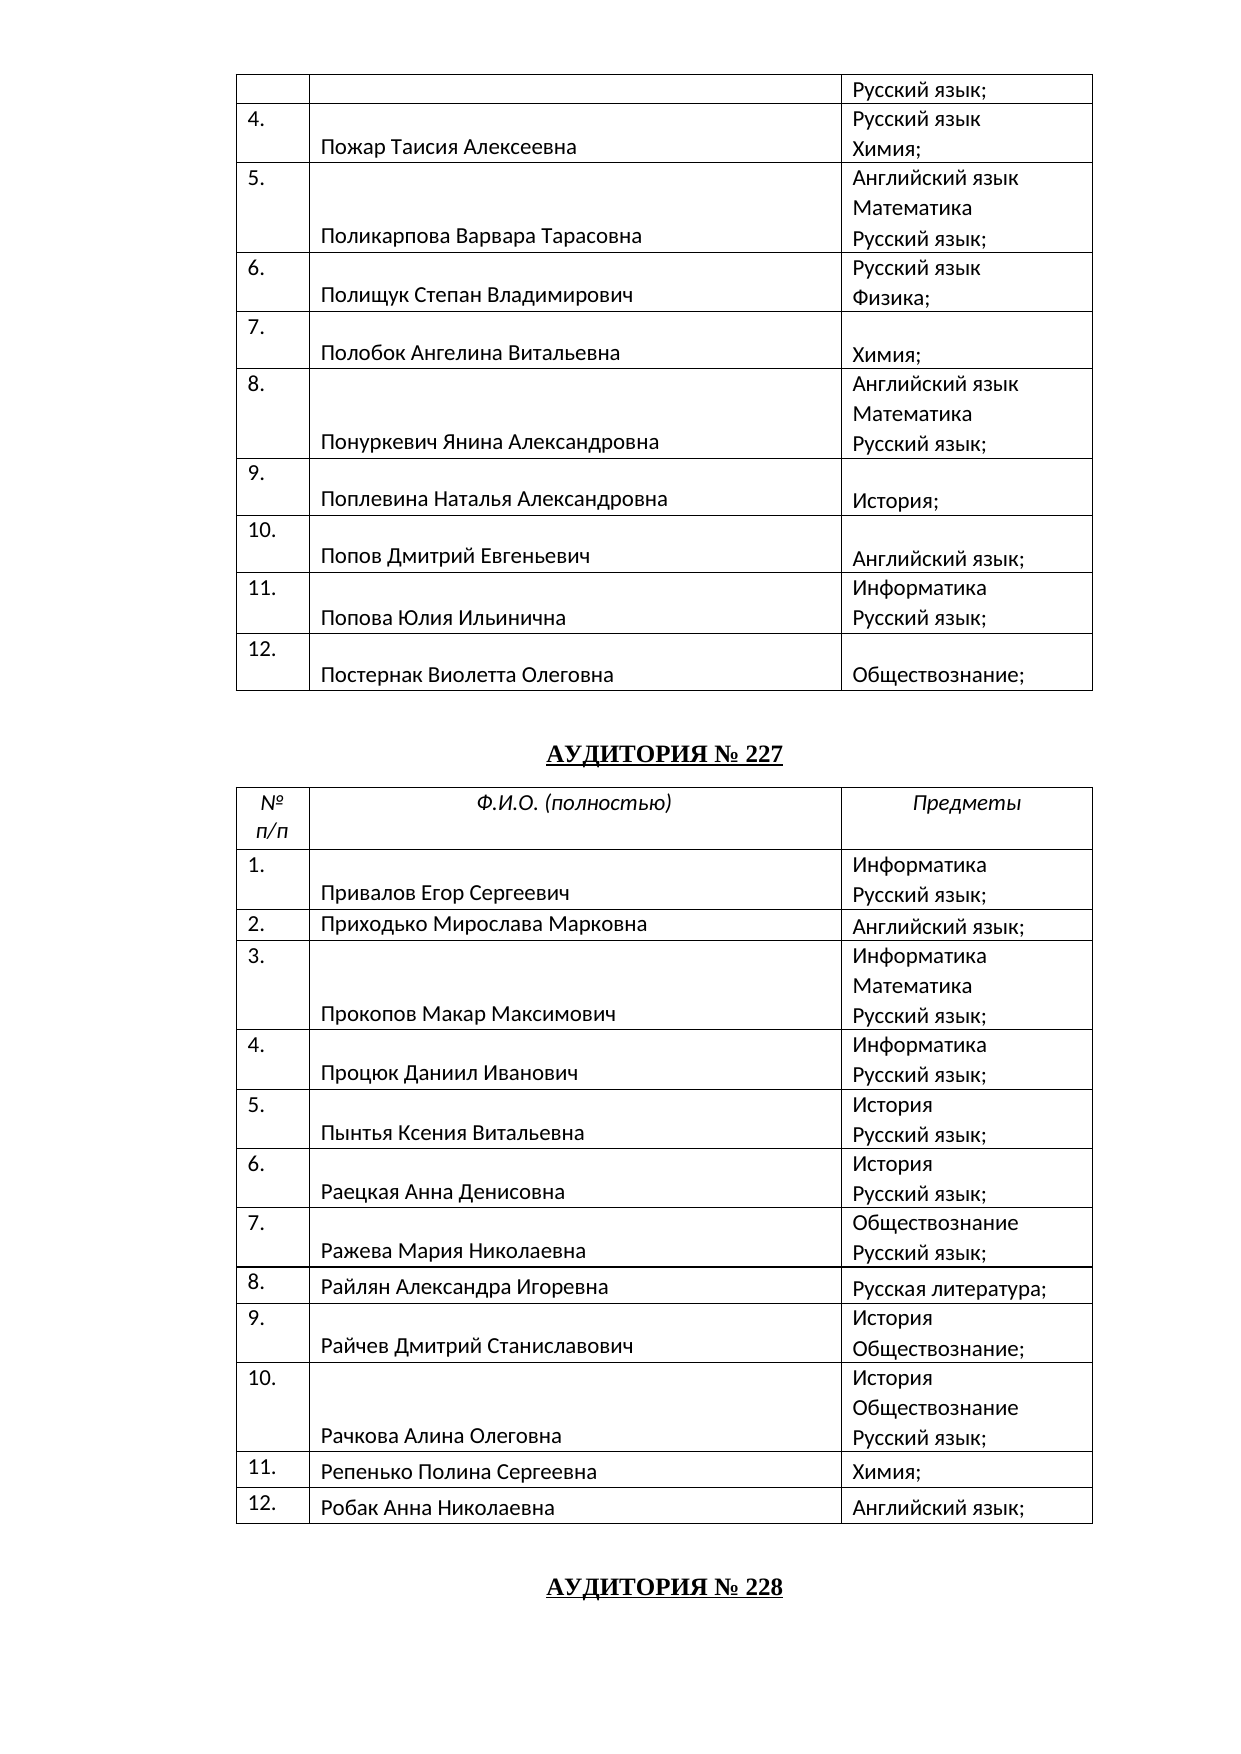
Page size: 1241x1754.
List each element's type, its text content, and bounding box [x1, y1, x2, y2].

text АУДИТОРИЯ № 227 [177, 739, 1152, 768]
table_cell Русский язык Физика; [842, 253, 1092, 311]
table_cell Робак Анна Николаевна [310, 1488, 841, 1523]
table_cell Понуркевич Янина Александровна [310, 369, 841, 457]
table_cell [237, 253, 309, 311]
table_cell [237, 850, 309, 908]
table_cell [237, 163, 309, 252]
table_cell Обществознание Русский язык; [842, 1208, 1092, 1266]
table_cell Химия; [842, 312, 1092, 368]
table_cell История Обществознание; [842, 1304, 1092, 1362]
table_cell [310, 75, 841, 103]
table_cell [237, 1363, 309, 1451]
table_cell Привалов Егор Сергеевич [310, 850, 841, 908]
table_cell Пынтья Ксения Витальевна [310, 1090, 841, 1148]
table_cell История Обществознание Русский язык; [842, 1363, 1092, 1451]
table_cell История Русский язык; [842, 1149, 1092, 1207]
table_cell Русская литература; [842, 1268, 1092, 1302]
table_cell [237, 516, 309, 572]
table_cell Обществознание; [842, 634, 1092, 690]
table_header № п/п [237, 788, 309, 849]
table_cell [237, 941, 309, 1029]
text АУДИТОРИЯ № 228 [177, 1572, 1152, 1601]
table_cell [237, 104, 309, 162]
table_cell [237, 573, 309, 633]
table_header Предметы [842, 788, 1092, 849]
table_cell [237, 1304, 309, 1362]
table_cell Информатика Русский язык; [842, 1030, 1092, 1089]
table_cell Русский язык Химия; [842, 104, 1092, 162]
table_cell Английский язык; [842, 1488, 1092, 1523]
table_cell [237, 1452, 309, 1487]
table_cell Поликарпова Варвара Тарасовна [310, 163, 841, 252]
table_cell История Русский язык; [842, 1090, 1092, 1148]
table_cell [237, 634, 309, 690]
table_cell Приходько Мирослава Марковна [310, 910, 841, 940]
table_cell [237, 910, 309, 940]
table_cell Постернак Виолетта Олеговна [310, 634, 841, 690]
table_cell Процюк Даниил Иванович [310, 1030, 841, 1089]
table_cell Попов Дмитрий Евгеньевич [310, 516, 841, 572]
table_cell Информатика Математика Русский язык; [842, 941, 1092, 1029]
table_cell Информатика Русский язык; [842, 850, 1092, 908]
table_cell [842, 75, 1092, 103]
table_cell Полищук Степан Владимирович [310, 253, 841, 311]
table_cell [237, 459, 309, 514]
table_cell Попова Юлия Ильинична [310, 573, 841, 633]
table_cell [237, 1488, 309, 1523]
table_cell Информатика Русский язык; [842, 573, 1092, 633]
table_cell [237, 1090, 309, 1148]
table_cell Пожар Таисия Алексеевна [310, 104, 841, 162]
table_cell Химия; [842, 1452, 1092, 1487]
table_cell Прокопов Макар Максимович [310, 941, 841, 1029]
table_cell [237, 312, 309, 368]
table_cell Английский язык Математика Русский язык; [842, 369, 1092, 457]
table_cell [237, 369, 309, 457]
table_cell [237, 75, 309, 103]
table_cell Репенько Полина Сергеевна [310, 1452, 841, 1487]
table_cell Английский язык Математика Русский язык; [842, 163, 1092, 252]
table_cell Райлян Александра Игоревна [310, 1268, 841, 1302]
table_cell [237, 1268, 309, 1302]
table_cell История; [842, 459, 1092, 514]
table_cell Поплевина Наталья Александровна [310, 459, 841, 514]
table_cell [237, 1208, 309, 1266]
table_cell Английский язык; [842, 910, 1092, 940]
table_cell Полобок Ангелина Витальевна [310, 312, 841, 368]
table_cell Рачкова Алина Олеговна [310, 1363, 841, 1451]
table_cell Раецкая Анна Денисовна [310, 1149, 841, 1207]
table_cell [237, 1030, 309, 1089]
table_cell Ражева Мария Николаевна [310, 1208, 841, 1266]
table_header Ф.И.О. (полностью) [310, 788, 841, 849]
table_cell [237, 1149, 309, 1207]
table_cell Английский язык; [842, 516, 1092, 572]
table_cell Райчев Дмитрий Станиславович [310, 1304, 841, 1362]
